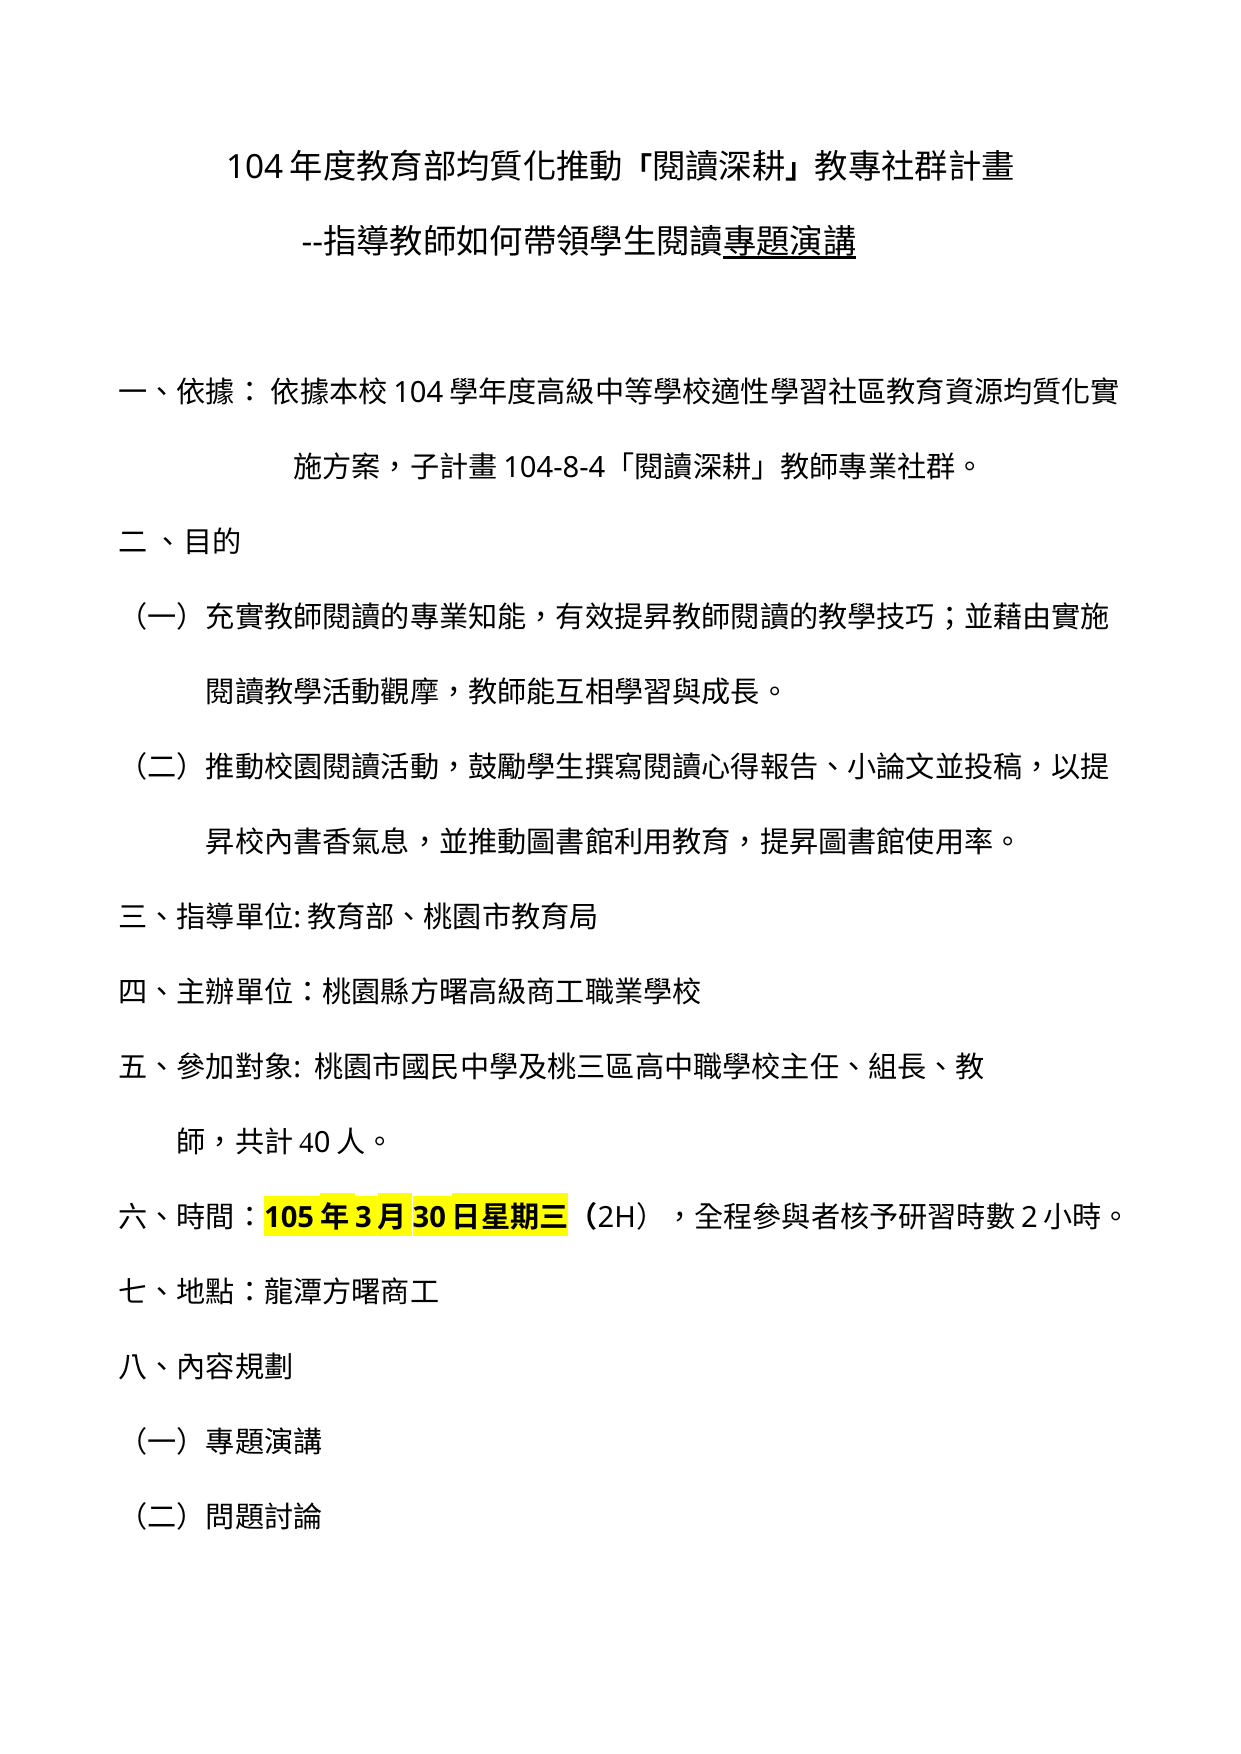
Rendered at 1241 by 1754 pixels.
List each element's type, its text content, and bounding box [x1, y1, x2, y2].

text 師，共計40人。 [118, 1102, 1122, 1177]
text （二）問題討論 [118, 1477, 1122, 1552]
text （二）推動校園閱讀活動，鼓勵學生撰寫閱讀心得報告、小論文並投稿，以提昇校內書香氣息，並推動圖書館利用教育，提昇圖書館使用率。 [118, 727, 1122, 877]
text 一、依據： 依據本校104學年度高級中等學校適性學習社區教育資源均質化實施方案，子計畫104-8-4「閱讀深耕」教師專業社群。 [118, 352, 1122, 502]
text （一）充實教師閱讀的專業知能，有效提昇教師閱讀的教學技巧；並藉由實施閱讀教學活動觀摩，教師能互相學習與成長。 [118, 577, 1122, 727]
text 六、時間：105年3月30日星期三（2H），全程參與者核予研習時數2小時。 [118, 1177, 1122, 1252]
text 104年度教育部均質化推動「閱讀深耕」教專社群計畫 [118, 127, 1122, 202]
text 三、指導單位: 教育部、桃園市教育局 [118, 877, 1122, 952]
text 四、主辦單位：桃園縣方曙高級商工職業學校 [118, 952, 1122, 1027]
text --指導教師如何帶領學生閱讀專題演講 [118, 202, 1122, 277]
text 二 、目的 [118, 502, 1122, 577]
text （一）專題演講 [118, 1402, 1122, 1477]
text 七、地點：龍潭方曙商工 [118, 1252, 1122, 1327]
text 八、內容規劃 [118, 1327, 1122, 1402]
text 五、參加對象: 桃園市國民中學及桃三區高中職學校主任、組長、教 [118, 1027, 1122, 1102]
